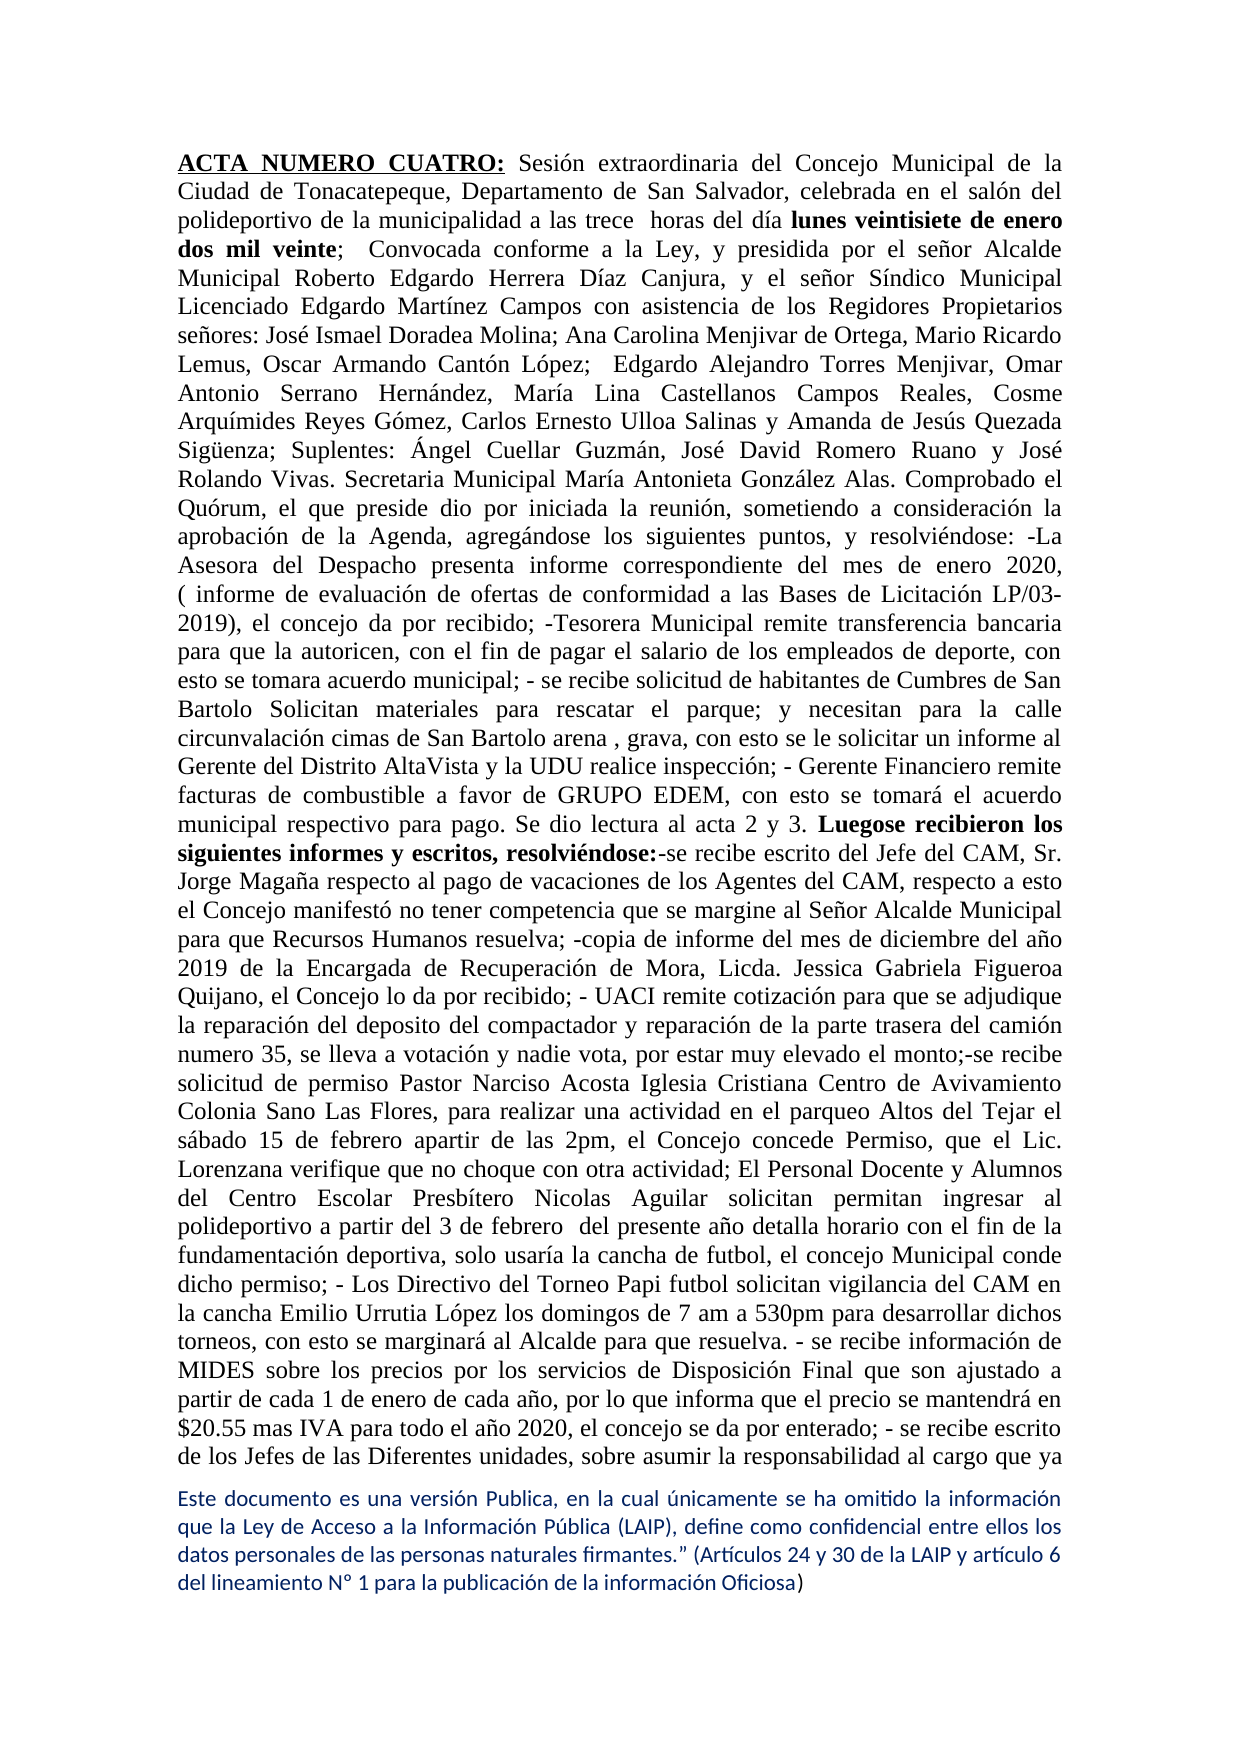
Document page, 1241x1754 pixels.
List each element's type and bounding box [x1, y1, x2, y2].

text [177, 148, 1063, 1470]
